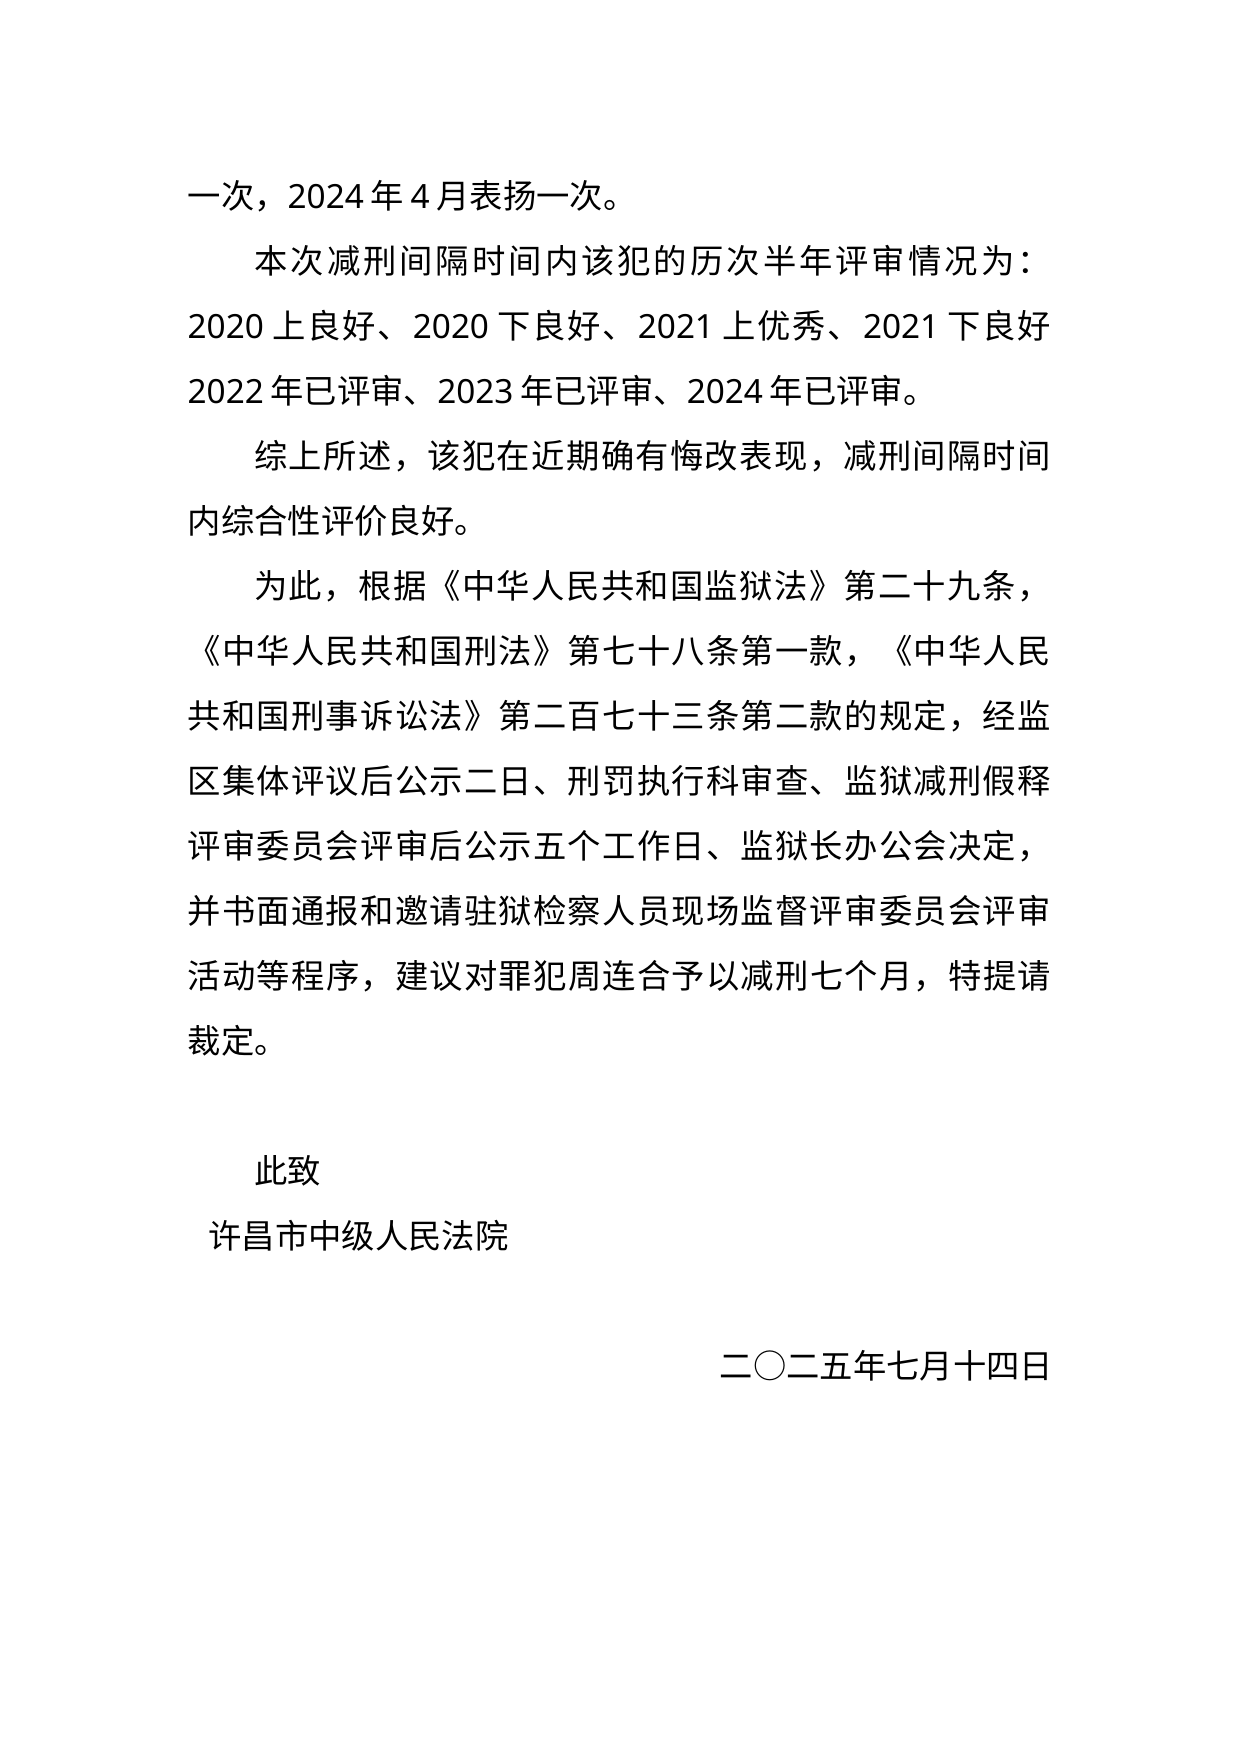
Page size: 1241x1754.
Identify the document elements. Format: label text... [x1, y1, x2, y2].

text 二○二五年七月十四日 [198, 1332, 1053, 1397]
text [187, 162, 1053, 227]
text 许昌市中级人民法院 [187, 1202, 1053, 1267]
text 综上所述，该犯在近期确有悔改表现，减刑间隔时间内综合性评价良好。 [187, 422, 1053, 552]
text 为此，根据《中华人民共和国监狱法》第二十九条，《中华人民共和国刑法》第七十八条第一款，《中华人民共和国刑事诉讼法》第二百七十三条第二款的规定，经监区集体评议后公示二日、刑罚执行科审查、监狱减刑假释评审委员会评审后公示五个工作日、监狱长办公会决定，并书面通报和邀请驻狱检察人员现场监督评审委员会评审活动等程序，建议对罪犯周连合予以减刑七个月，特提请裁定。 [187, 552, 1053, 1072]
text 本次减刑间隔时间内该犯的历次半年评审情况为：2020上良好、2020下良好、2021上优秀、2021下良好、2022年已评审、2023年已评审、2024年已评审。 [187, 227, 1053, 422]
text 此致 [187, 1137, 1053, 1202]
